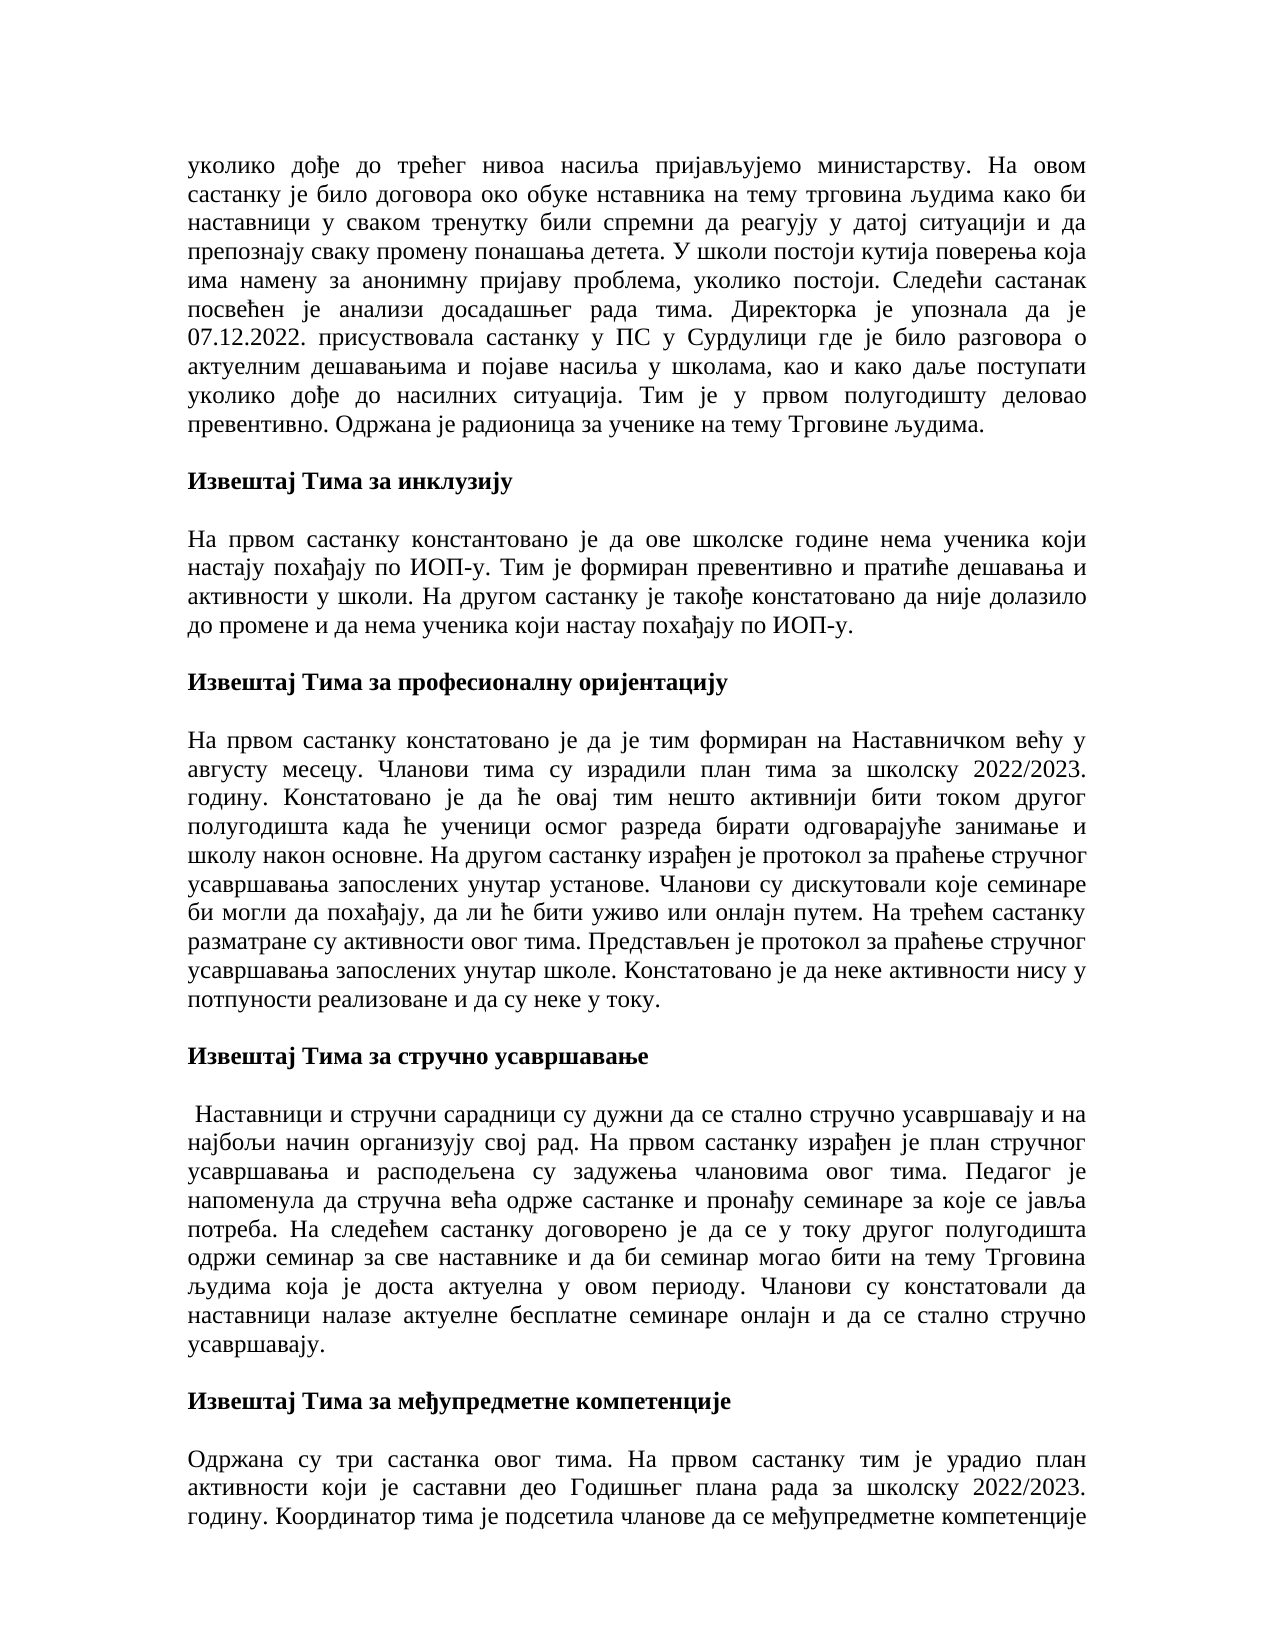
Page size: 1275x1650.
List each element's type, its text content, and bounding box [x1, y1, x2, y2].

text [187, 150, 1087, 437]
text Извештај Тима за међупредметне компетенције [187, 1386, 1087, 1415]
text Извештај Тима за професионалну оријентацију [187, 667, 1087, 696]
text Извештај Тима за инклузију [187, 466, 1087, 495]
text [187, 1444, 1087, 1530]
text На првом састанку констатовано је да је тим формиран на Наставничком већу у августу месецу. Чланови тима су израдили план тима за школску 2022/2023. годину. Констатовано је да ће овај тим нешто активнији бити током другог полугодишта када ће ученици осмог разреда бирати одговарајуће занимање и школу након основне. На другом састанку израђен је протокол за праћење стручног усавршавања запослених унутар установе. Чланови су дискутовали које семинаре би могли да похађају, да ли ће бити уживо или онлајн путем. На трећем састанку разматране су активности овог тима. Представљен је протокол за праћење стручног усавршавања запослених унутар школе. Констатовано је да неке активности нису у потпуности реализоване и да су неке у току. [187, 725, 1087, 1012]
text На првом састанку константовано је да ове школске године нема ученика који настају похађају по ИОП-у. Тим је формиран превентивно и пратиће дешавања и активности у школи. На другом састанку је такође констатовано да није долазило до промене и да нема ученика који настау похађају по ИОП-у. [187, 524, 1087, 639]
text Наставници и стручни сарадници су дужни да се стално стручно усавршавају и на најбољи начин организују свој рад. На првом састанку израђен је план стручног усавршавања и расподељена су задужења члановима овог тима. Педагог је напоменула да стручна већа одрже састанке и пронађу семинаре за које се јавља потреба. На следећем састанку договорено је да се у току другог полугодишта одржи семинар за све наставнике и да би семинар могао бити на тему Трговина људима која је доста актуелна у овом периоду. Чланови су констатовали да наставници налазе актуелне бесплатне семинаре онлајн и да се стално стручно усавршавају. [187, 1099, 1087, 1357]
text Извештај Тима за стручно усавршавање [187, 1041, 1087, 1070]
